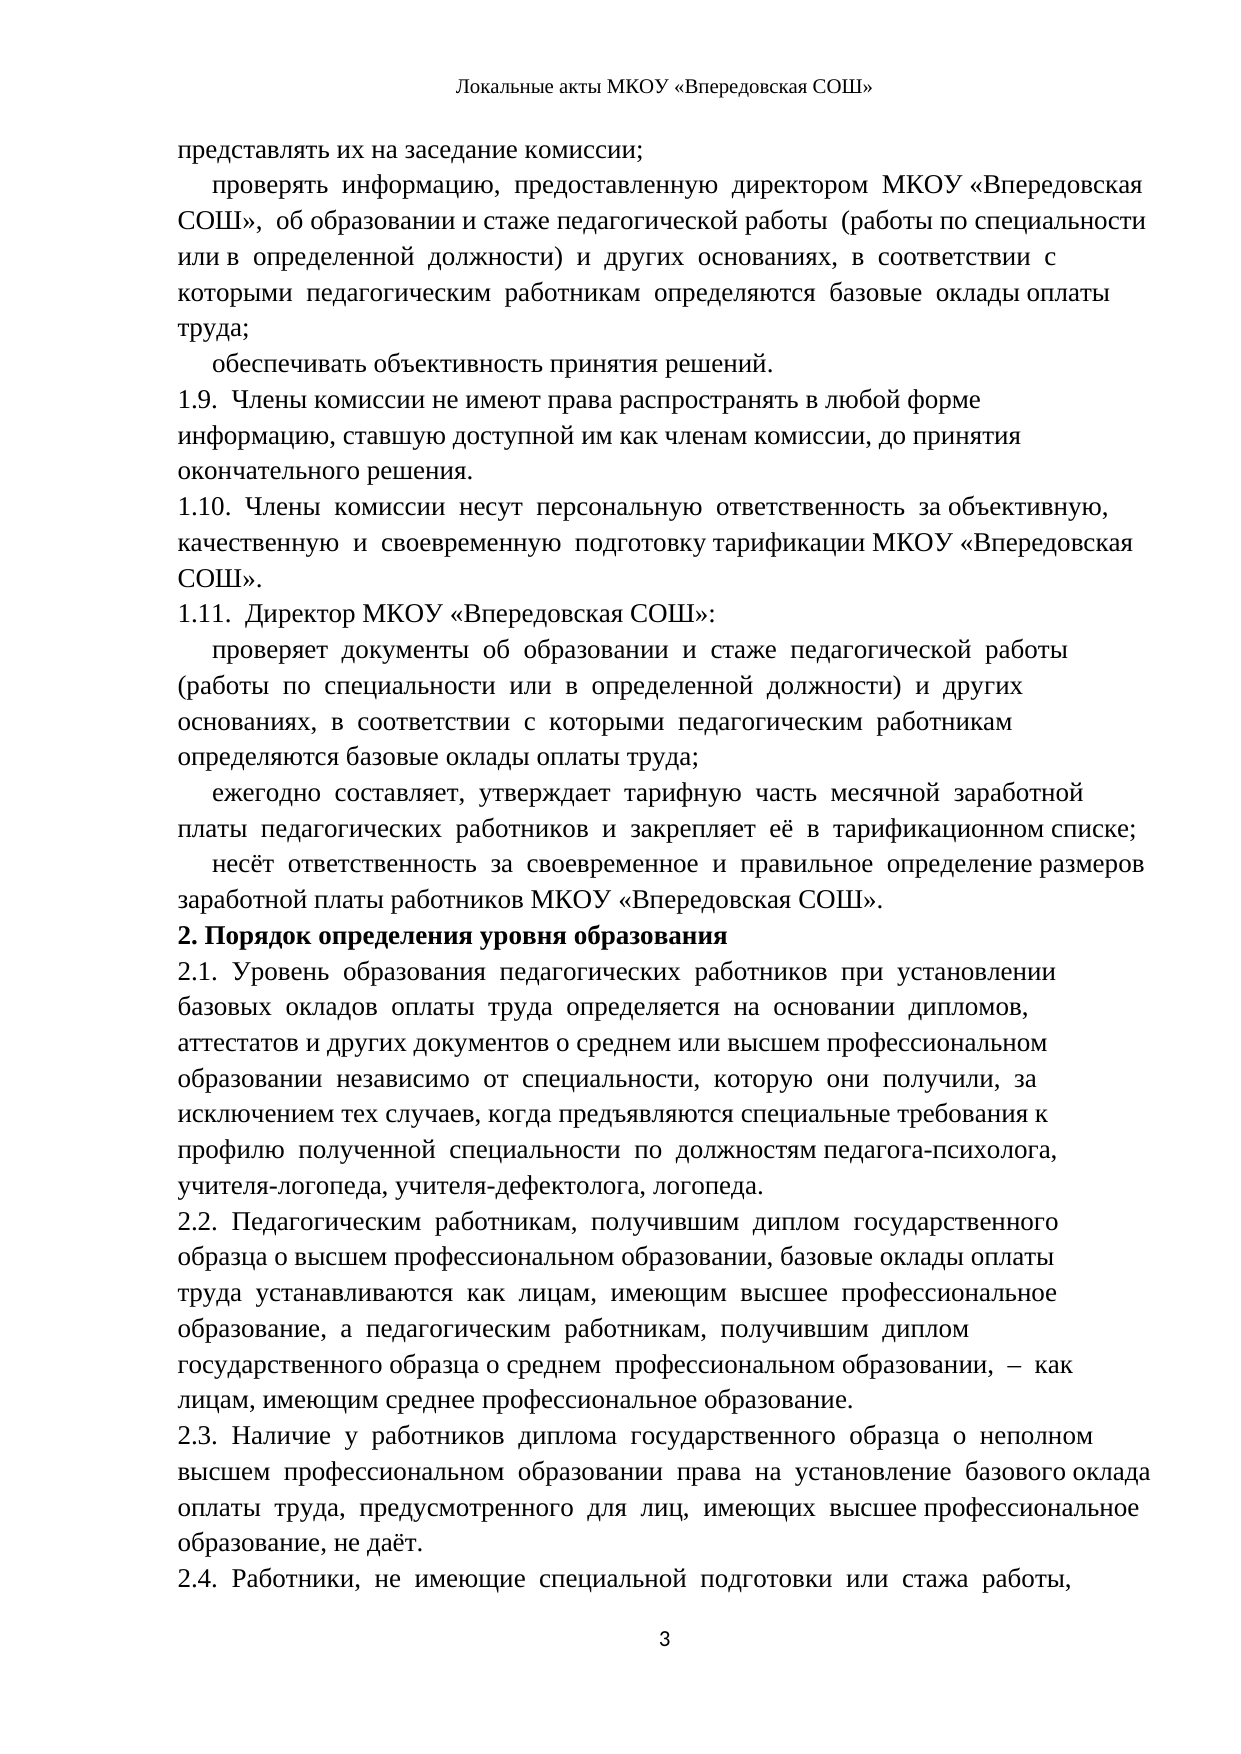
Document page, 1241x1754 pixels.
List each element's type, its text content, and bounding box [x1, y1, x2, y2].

text труда устанавливаются как лицам, имеющим высшее профессиональное [177, 1276, 1152, 1307]
text информацию, ставшую доступной им как членам комиссии, до принятия окончательного решения. [177, 419, 1152, 486]
text 1.10. Члены комиссии несут персональную ответственность за объективную, качественную и своевременную подготовку тарификации МКОУ «Впередовская СОШ». [177, 490, 1152, 593]
text государственного образца о среднем профессиональном образовании, – как [177, 1348, 1152, 1379]
text базовых окладов оплаты труда определяется на основании дипломов, [177, 990, 1152, 1022]
text представлять их на заседание комиссии; [177, 133, 1152, 164]
text 2.4. Работники, не имеющие специальной подготовки или стажа работы, [177, 1562, 1152, 1593]
text основаниях, в соответствии с которыми педагогическим работникам определяются базовые оклады оплаты труда; [177, 704, 1152, 771]
text  проверять информацию, предоставленную директором МКОУ «Впередовская СОШ», об образовании и стаже педагогической работы (работы по специальности или в определенной должности) и других основаниях, в соответствии с которыми педагогическим работникам определяются базовые оклады оплаты труда; [177, 169, 1152, 343]
text (работы по специальности или в определенной должности) и других [177, 669, 1152, 700]
text образца о высшем профессиональном образовании, базовые оклады оплаты [177, 1241, 1152, 1272]
text 2.2. Педагогическим работникам, получившим диплом государственного [177, 1205, 1152, 1236]
text  обеспечивать объективность принятия решений. [177, 347, 1152, 378]
text профилю полученной специальности по должностям педагога-психолога, учителя-логопеда, учителя-дефектолога, логопеда. [177, 1133, 1152, 1200]
text исключением тех случаев, когда предъявляются специальные требования к [177, 1098, 1152, 1129]
text 1.9. Члены комиссии не имеют права распространять в любой форме [177, 383, 1152, 414]
text  ежегодно составляет, утверждает тарифную часть месячной заработной платы педагогических работников и закрепляет её в тарификационном списке; [177, 776, 1152, 843]
text 2. Порядок определения уровня образования [177, 919, 1152, 950]
text 2.1. Уровень образования педагогических работников при установлении [177, 955, 1152, 986]
text  проверяет документы об образовании и стаже педагогической работы [177, 633, 1152, 664]
text лицам, имеющим среднее профессиональное образование. [177, 1383, 1152, 1414]
text образовании независимо от специальности, которую они получили, за [177, 1062, 1152, 1093]
text аттестатов и других документов о среднем или высшем профессиональном [177, 1026, 1152, 1057]
text  несёт ответственность за своевременное и правильное определение размеров заработной платы работников МКОУ «Впередовская СОШ». [177, 847, 1152, 914]
text образование, а педагогическим работникам, получившим диплом [177, 1312, 1152, 1343]
text 1.11. Директор МКОУ «Впередовская СОШ»: [177, 597, 1152, 628]
text 2.3. Наличие у работников диплома государственного образца о неполном высшем профессиональном образовании права на установление базового оклада оплаты труда, предусмотренного для лиц, имеющих высшее профессиональное образование, не даёт. [177, 1419, 1152, 1557]
